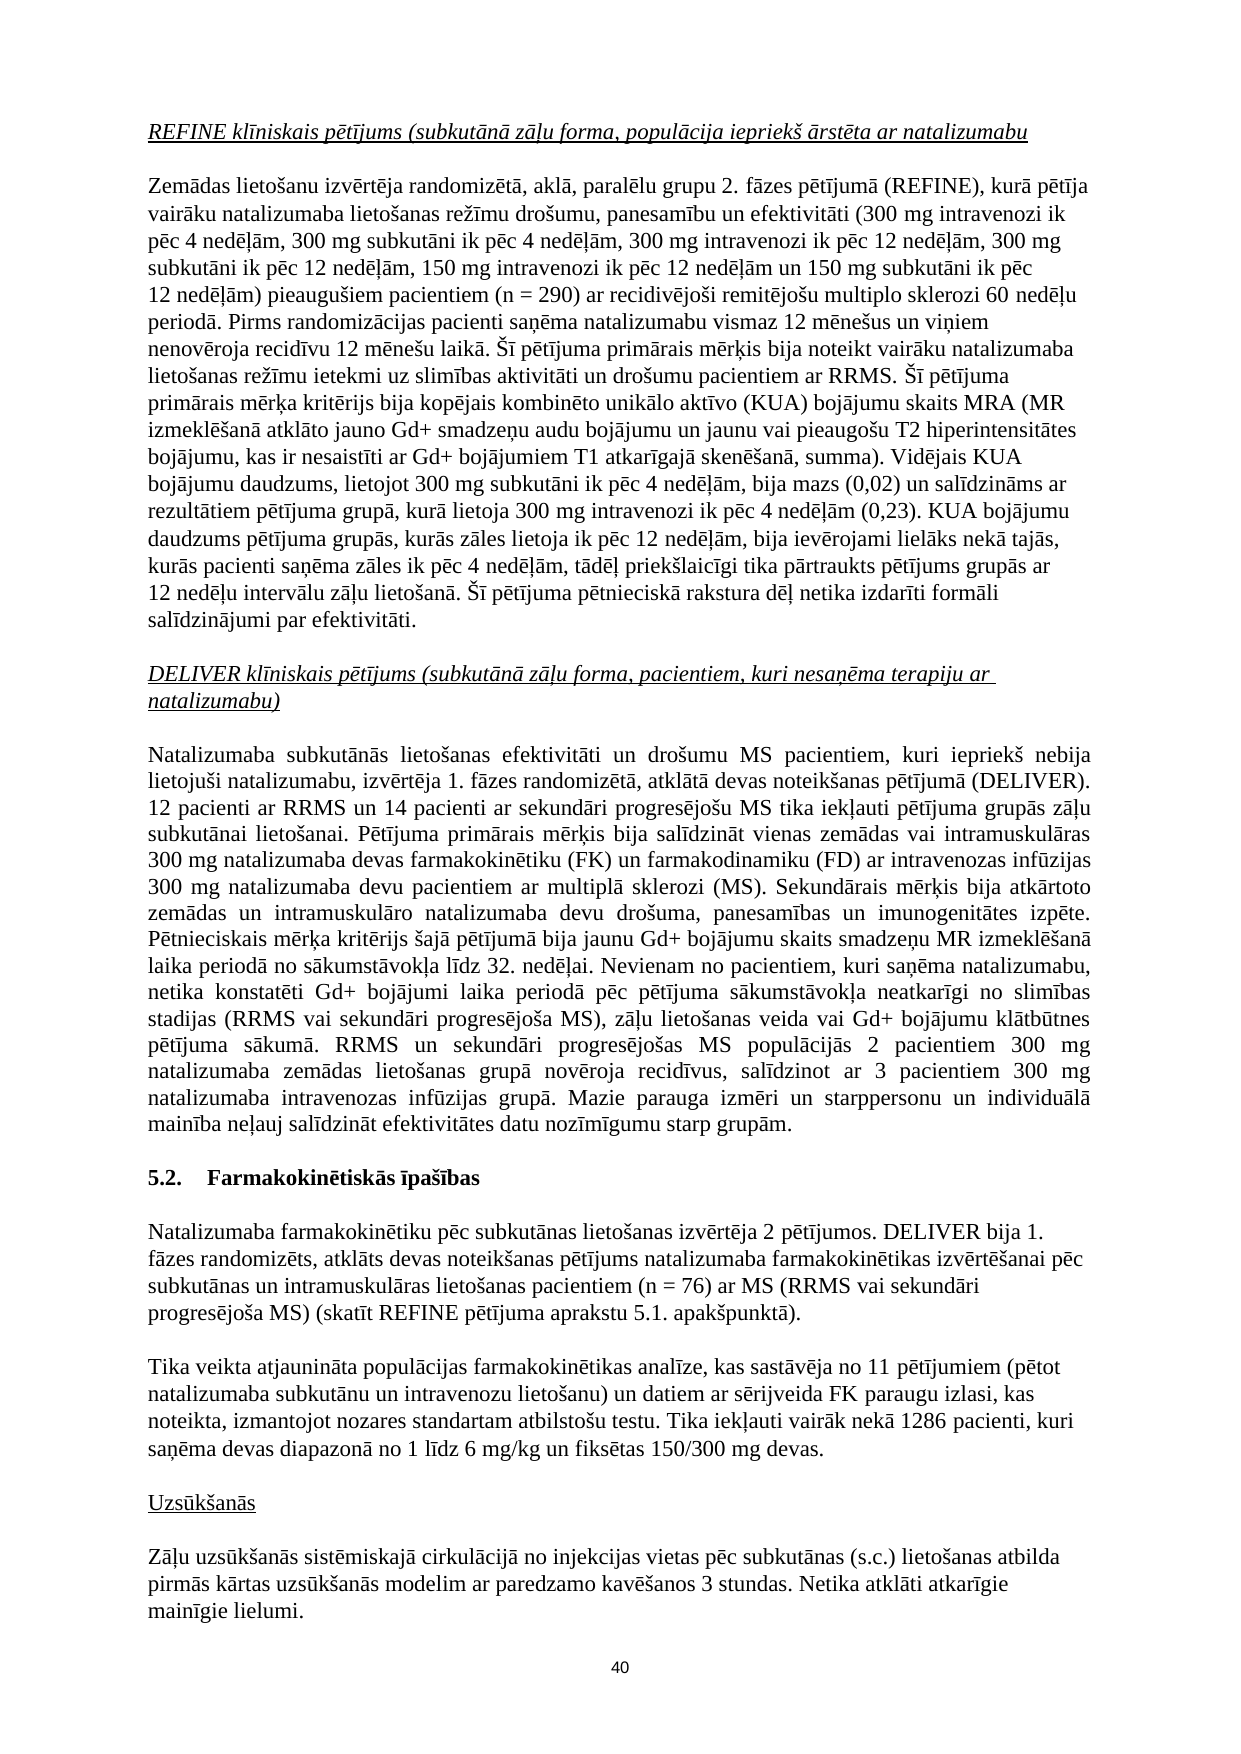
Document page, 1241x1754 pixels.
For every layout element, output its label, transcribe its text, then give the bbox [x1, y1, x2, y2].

text Natalizumaba farmakokinētiku pēc subkutānas lietošanas izvērtēja 2 pētījumos. DELIVER bija 1. fāzes randomizēts, atklāts devas noteikšanas pētījums natalizumaba farmakokinētikas izvērtēšanai pēc subkutānas un intramuskulāras lietošanas pacientiem (n = 76) ar MS (RRMS vai sekundāri progresējoša MS) (skatīt REFINE pētījuma aprakstu 5.1. apakšpunktā). [148, 1218, 1092, 1326]
text 5.2. Farmakokinētiskās īpašības [148, 1163, 1092, 1191]
text DELIVER klīniskais pētījums (subkutānā zāļu forma, pacientiem, kuri nesaņēma terapiju ar natalizumabu) [148, 660, 1092, 714]
text Zāļu uzsūkšanās sistēmiskajā cirkulācijā no injekcijas vietas pēc subkutānas (s.c.) lietošanas atbilda pirmās kārtas uzsūkšanās modelim ar paredzamo kavēšanos 3 stundas. Netika atklāti atkarīgie mainīgie lielumi. [148, 1543, 1092, 1624]
text Zemādas lietošanu izvērtēja randomizētā, aklā, paralēlu grupu 2. fāzes pētījumā (REFINE), kurā pētīja vairāku natalizumaba lietošanas režīmu drošumu, panesamību un efektivitāti (300 mg intravenozi ik pēc 4 nedēļām, 300 mg subkutāni ik pēc 4 nedēļām, 300 mg intravenozi ik pēc 12 nedēļām, 300 mg subkutāni ik pēc 12 nedēļām, 150 mg intravenozi ik pēc 12 nedēļām un 150 mg subkutāni ik pēc 12 nedēļām) pieaugušiem pacientiem (n = 290) ar recidivējoši remitējošu multiplo sklerozi 60 nedēļu periodā. Pirms randomizācijas pacienti saņēma natalizumabu vismaz 12 mēnešus un viņiem nenovēroja recidīvu 12 mēnešu laikā. Šī pētījuma primārais mērķis bija noteikt vairāku natalizumaba lietošanas režīmu ietekmi uz slimības aktivitāti un drošumu pacientiem ar RRMS. Šī pētījuma primārais mērķa kritērijs bija kopējais kombinēto unikālo aktīvo (KUA) bojājumu skaits MRA (MR izmeklēšanā atklāto jauno Gd+ smadzeņu audu bojājumu un jaunu vai pieaugošu T2 hiperintensitātes bojājumu, kas ir nesaistīti ar Gd+ bojājumiem T1 atkarīgajā skenēšanā, summa). Vidējais KUA bojājumu daudzums, lietojot 300 mg subkutāni ik pēc 4 nedēļām, bija mazs (0,02) un salīdzināms ar rezultātiem pētījuma grupā, kurā lietoja 300 mg intravenozi ik pēc 4 nedēļām (0,23). KUA bojājumu daudzums pētījuma grupās, kurās zāles lietoja ik pēc 12 nedēļām, bija ievērojami lielāks nekā tajās, kurās pacienti saņēma zāles ik pēc 4 nedēļām, tādēļ priekšlaicīgi tika pārtraukts pētījums grupās ar 12 nedēļu intervālu zāļu lietošanā. Šī pētījuma pētnieciskā rakstura dēļ netika izdarīti formāli salīdzinājumi par efektivitāti. [148, 172, 1092, 633]
text REFINE klīniskais pētījums (subkutānā zāļu forma, populācija iepriekš ārstēta ar natalizumabu [intravenoza infūzija] vismaz 12 mēnešus) [148, 118, 1092, 145]
text Uzsūkšanās [148, 1488, 1092, 1516]
text Tika veikta atjaunināta populācijas farmakokinētikas analīze, kas sastāvēja no 11 pētījumiem (pētot natalizumaba subkutānu un intravenozu lietošanu) un datiem ar sērijveida FK paraugu izlasi, kas noteikta, izmantojot nozares standartam atbilstošu testu. Tika iekļauti vairāk nekā 1286 pacienti, kuri saņēma devas diapazonā no 1 līdz 6 mg/kg un fiksētas 150/300 mg devas. [148, 1353, 1092, 1461]
text Natalizumaba subkutānās lietošanas efektivitāti un drošumu MS pacientiem, kuri iepriekš nebija lietojuši natalizumabu, izvērtēja 1. fāzes randomizētā, atklātā devas noteikšanas pētījumā (DELIVER). 12 pacienti ar RRMS un 14 pacienti ar sekundāri progresējošu MS tika iekļauti pētījuma grupās zāļu subkutānai lietošanai. Pētījuma primārais mērķis bija salīdzināt vienas zemādas vai intramuskulāras 300 mg natalizumaba devas farmakokinētiku (FK) un farmakodinamiku (FD) ar intravenozas infūzijas 300 mg natalizumaba devu pacientiem ar multiplā sklerozi (MS). Sekundārais mērķis bija atkārtoto zemādas un intramuskulāro natalizumaba devu drošuma, panesamības un imunogenitātes izpēte. Pētnieciskais mērķa kritērijs šajā pētījumā bija jaunu Gd+ bojājumu skaits smadzeņu MR izmeklēšanā laika periodā no sākumstāvokļa līdz 32. nedēļai. Nevienam no pacientiem, kuri saņēma natalizumabu, netika konstatēti Gd+ bojājumi laika periodā pēc pētījuma sākumstāvokļa neatkarīgi no slimības stadijas (RRMS vai sekundāri progresējoša MS), zāļu lietošanas veida vai Gd+ bojājumu klātbūtnes pētījuma sākumā. RRMS un sekundāri progresējošas MS populācijās 2 pacientiem 300 mg natalizumaba zemādas lietošanas grupā novēroja recidīvus, salīdzinot ar 3 pacientiem 300 mg natalizumaba intravenozas infūzijas grupā. Mazie parauga izmēri un starppersonu un individuālā mainība neļauj salīdzināt efektivitātes datu nozīmīgumu starp grupām. [148, 741, 1092, 1136]
